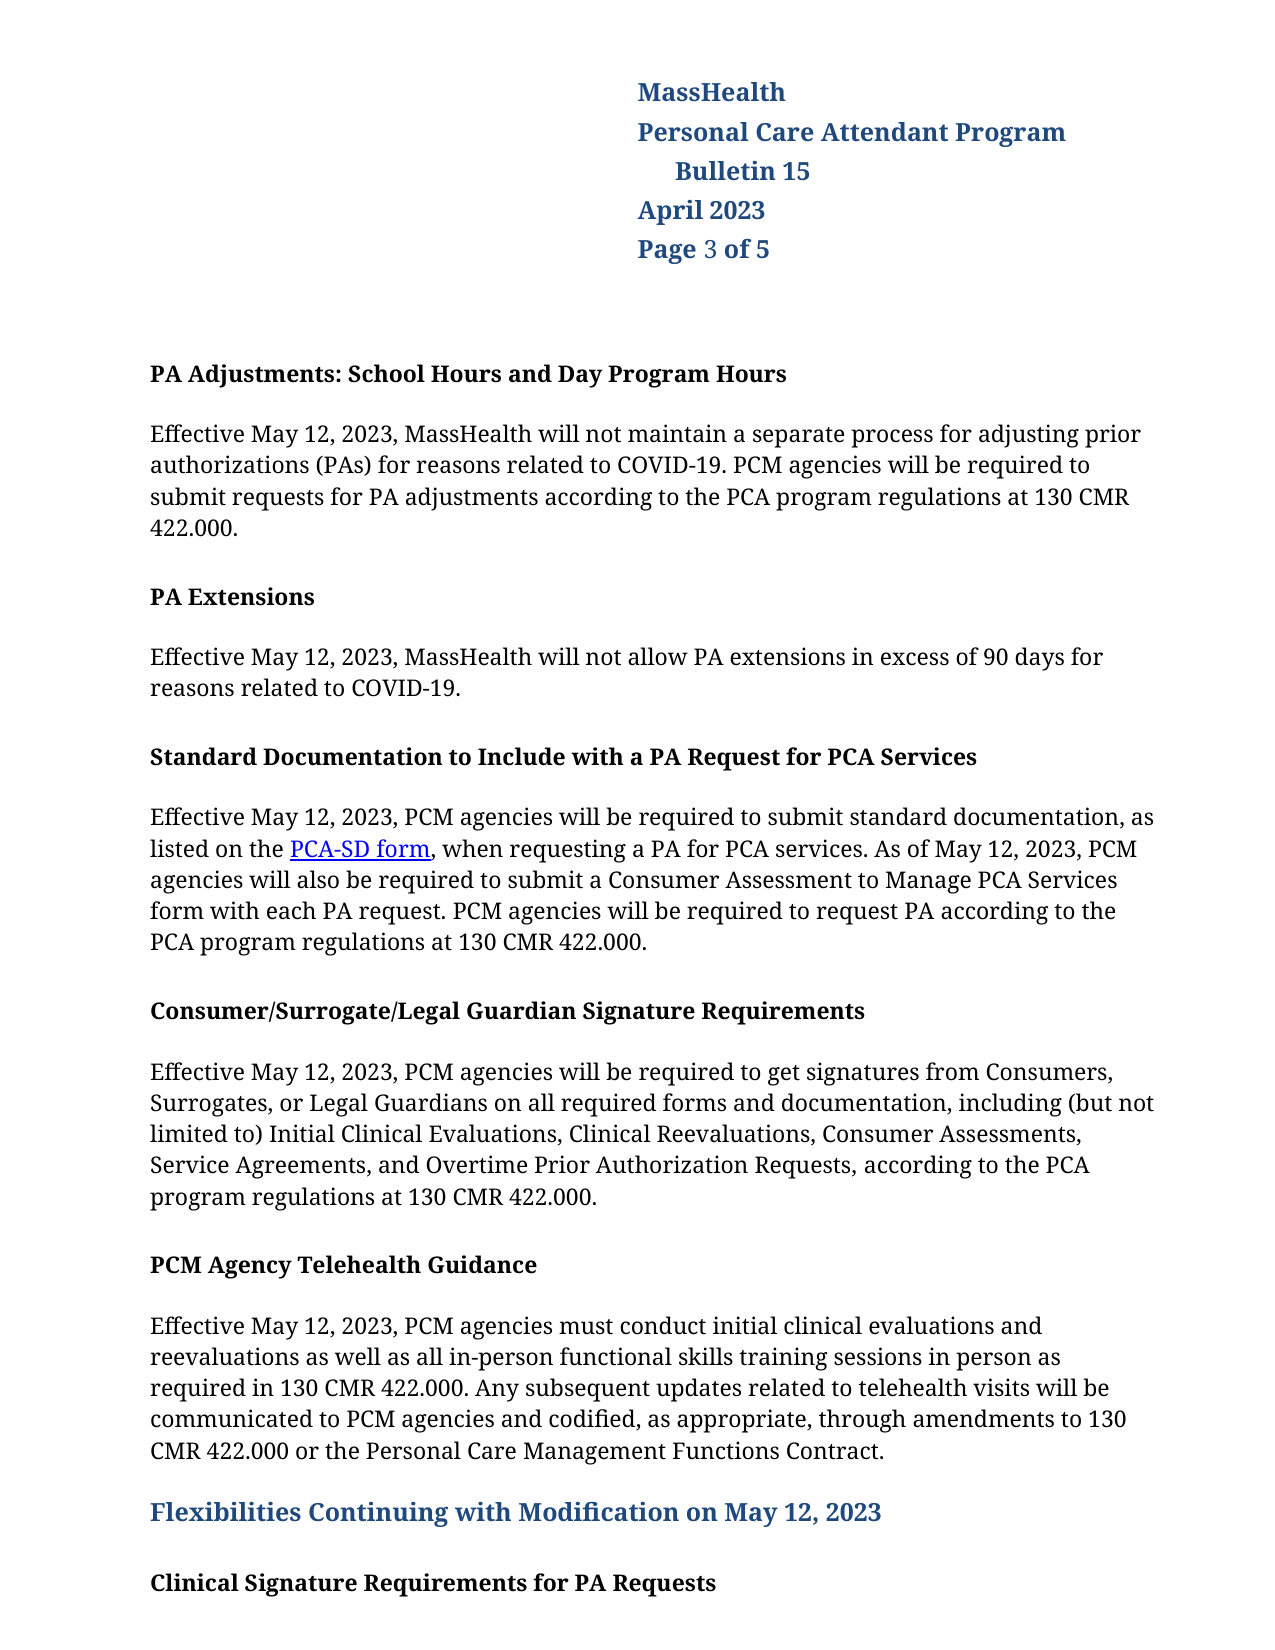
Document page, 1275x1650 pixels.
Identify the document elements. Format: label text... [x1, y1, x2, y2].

text Effective May 12, 2023, PCM agencies will be required to get signatures from Consumers, Surrogates, or Legal Guardians on all required forms and documentation, including (but not limited to) Initial Clinical Evaluations, Clinical Reevaluations, Consumer Assessments, Service Agreements, and Overtime Prior Authorization Requests, according to the PCA program regulations at 130 CMR 422.000. [150, 1055, 1162, 1212]
text Effective May 12, 2023, PCM agencies will be required to submit standard documentation, as listed on the PCA-SD form, when requesting a PA for PCA services. As of May 12, 2023, PCM agencies will also be required to submit a Consumer Assessment to Manage PCA Services form with each PA request. PCM agencies will be required to request PA according to the PCA program regulations at 130 CMR 422.000. [150, 801, 1162, 957]
subtitle PCM Agency Telehealth Guidance [150, 1249, 1134, 1280]
subtitle Flexibilities Continuing with Modification on May 12, 2023 [112, 1495, 1134, 1529]
subtitle Consumer/Surrogate/Legal Guardian Signature Requirements [150, 995, 1134, 1026]
subtitle PA Extensions [150, 580, 1134, 612]
subtitle Clinical Signature Requirements for PA Requests [150, 1567, 1134, 1598]
subtitle PA Adjustments: School Hours and Day Program Hours [150, 357, 1134, 389]
text Effective May 12, 2023, MassHealth will not allow PA extensions in excess of 90 days for reasons related to COVID-19. [150, 641, 1162, 703]
subtitle Standard Documentation to Include with a PA Request for PCA Services [150, 741, 1134, 772]
text Effective May 12, 2023, PCM agencies must conduct initial clinical evaluations and reevaluations as well as all in-person functional skills training sessions in person as required in 130 CMR 422.000. Any subsequent updates related to telehealth visits will be communicated to PCM agencies and codified, as appropriate, through amendments to 130 CMR 422.000 or the Personal Care Management Functions Contract. [150, 1309, 1162, 1466]
text Effective May 12, 2023, MassHealth will not maintain a separate process for adjusting prior authorizations (PAs) for reasons related to COVID-19. PCM agencies will be required to submit requests for PA adjustments according to the PCA program regulations at 130 CMR 422.000. [150, 418, 1162, 543]
